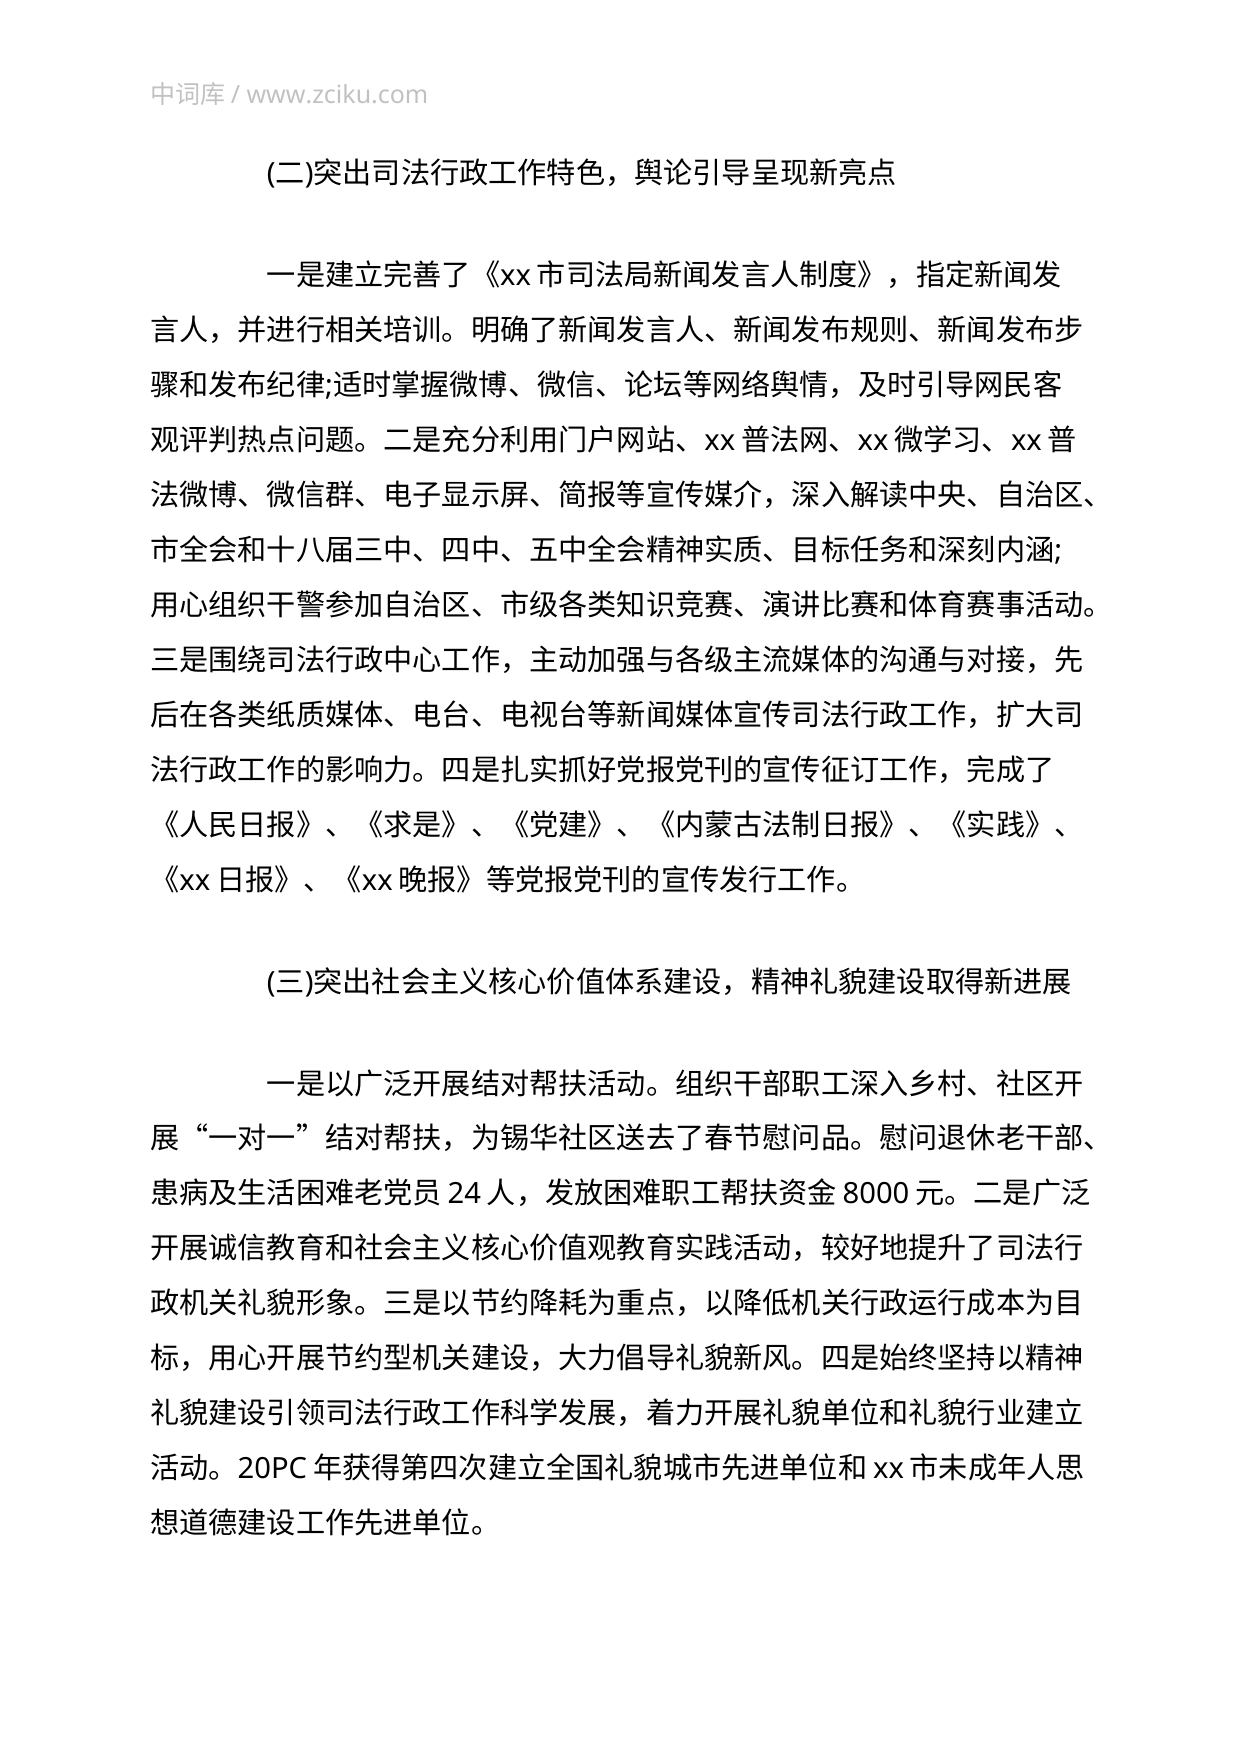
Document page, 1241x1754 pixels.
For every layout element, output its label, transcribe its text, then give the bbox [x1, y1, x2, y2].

text 一是建立完善了《xx市司法局新闻发言人制度》，指定新闻发言人，并进行相关培训。明确了新闻发言人、新闻发布规则、新闻发布步骤和发布纪律;适时掌握微博、微信、论坛等网络舆情，及时引导网民客观评判热点问题。二是充分利用门户网站、xx普法网、xx微学习、xx普法微博、微信群、电子显示屏、简报等宣传媒介，深入解读中央、自治区、市全会和十八届三中、四中、五中全会精神实质、目标任务和深刻内涵;用心组织干警参加自治区、市级各类知识竞赛、演讲比赛和体育赛事活动。三是围绕司法行政中心工作，主动加强与各级主流媒体的沟通与对接，先后在各类纸质媒体、电台、电视台等新闻媒体宣传司法行政工作，扩大司法行政工作的影响力。四是扎实抓好党报党刊的宣传征订工作，完成了《人民日报》、《求是》、《党建》、《内蒙古法制日报》、《实践》、《xx日报》、《xx晚报》等党报党刊的宣传发行工作。 [150, 252, 1090, 899]
text 一是以广泛开展结对帮扶活动。组织干部职工深入乡村、社区开展“一对一”结对帮扶，为锡华社区送去了春节慰问品。慰问退休老干部、患病及生活困难老党员24人，发放困难职工帮扶资金8000元。二是广泛开展诚信教育和社会主义核心价值观教育实践活动，较好地提升了司法行政机关礼貌形象。三是以节约降耗为重点，以降低机关行政运行成本为目标，用心开展节约型机关建设，大力倡导礼貌新风。四是始终坚持以精神礼貌建设引领司法行政工作科学发展，着力开展礼貌单位和礼貌行业建立活动。20PC年获得第四次建立全国礼貌城市先进单位和xx市未成年人思想道德建设工作先进单位。 [150, 1060, 1090, 1542]
text (二)突出司法行政工作特色，舆论引导呈现新亮点 [150, 150, 1090, 192]
text (三)突出社会主义核心价值体系建设，精神礼貌建设取得新进展 [150, 958, 1090, 1001]
